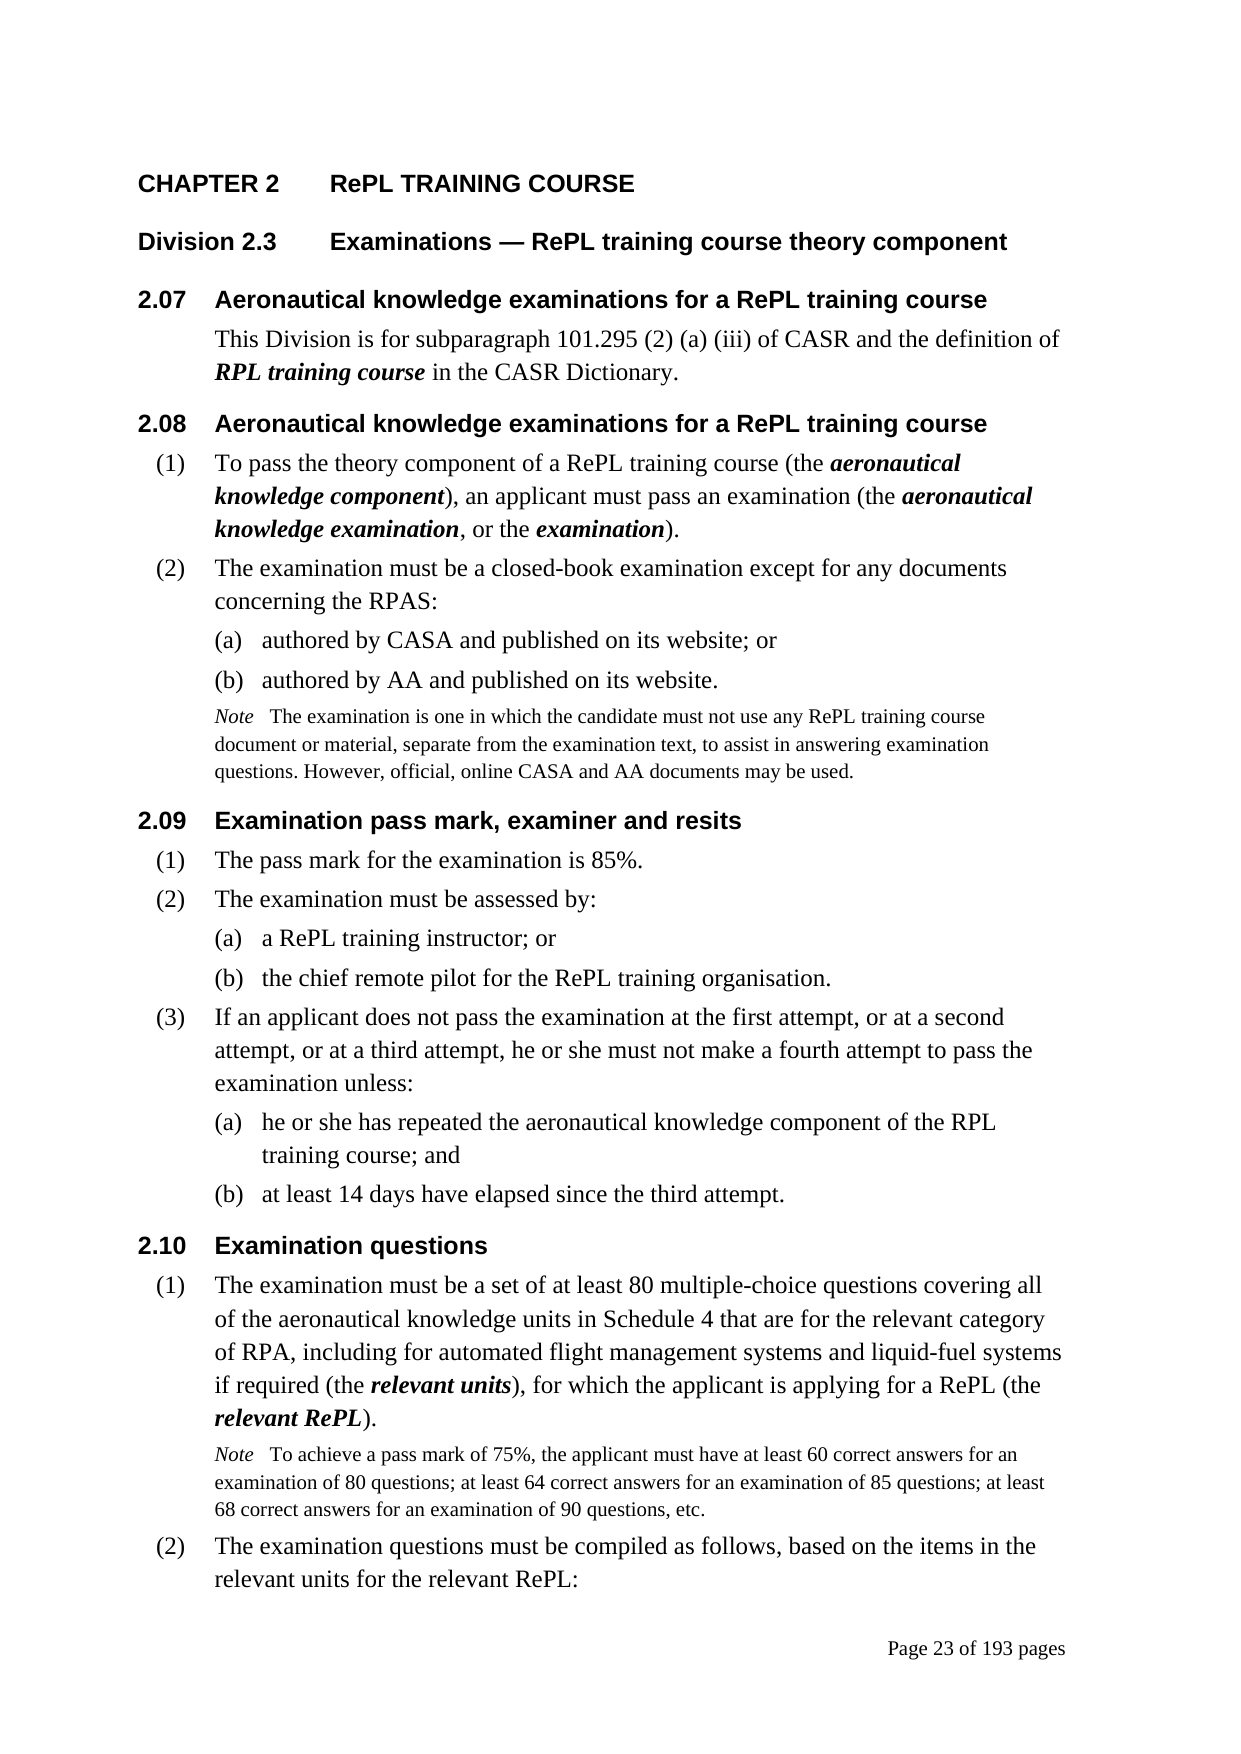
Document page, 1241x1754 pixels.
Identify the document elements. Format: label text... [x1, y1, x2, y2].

text (b) at least 14 days have elapsed since the third attempt. [214, 1179, 1065, 1208]
subtitle 2.07 Aeronautical knowledge examinations for a RePL training course [138, 284, 1065, 313]
text CHAPTER 2 RePL TRAINING COURSE [138, 168, 1065, 197]
subtitle 2.09 Examination pass mark, examiner and resits [138, 806, 1065, 834]
text (2) The examination must be a closed-book examination except for any documents concerning the RPAS: [108, 553, 1065, 615]
text (a) he or she has repeated the aeronautical knowledge component of the RPL training course; and [214, 1107, 1065, 1169]
text This Division is for subparagraph 101.295 (2) (a) (iii) of CASR and the definition of RPL training course in the CASR Dictionary. [108, 324, 1065, 386]
subtitle Division 2.3 Examinations — RePL training course theory component [138, 227, 1065, 255]
text (1) The pass mark for the examination is 85%. [108, 845, 1065, 874]
text (b) authored by AA and published on its website. [214, 665, 1065, 693]
text (1) To pass the theory component of a RePL training course (the aeronautical knowledge component), an applicant must pass an examination (the aeronautical knowledge examination, or the examination). [108, 448, 1065, 543]
text (2) The examination questions must be compiled as follows, based on the items in the relevant units for the relevant RePL: [108, 1531, 1065, 1593]
subtitle 2.10 Examination questions [138, 1231, 1065, 1260]
text (1) The examination must be a set of at least 80 multiple-choice questions covering all of the aeronautical knowledge units in Schedule 4 that are for the relevant category of RPA, including for automated flight management systems and liquid-fuel systems if required (the relevant units), for which the applicant is applying for a RePL (the relevant RePL). [108, 1271, 1065, 1431]
text (3) If an applicant does not pass the examination at the first attempt, or at a second attempt, or at a third attempt, he or she must not make a fourth attempt to pass the examination unless: [108, 1002, 1065, 1097]
text (a) a RePL training instructor; or [214, 923, 1065, 952]
text (b) the chief remote pilot for the RePL training organisation. [214, 963, 1065, 991]
text Note The examination is one in which the candidate must not use any RePL training course document or material, separate from the examination text, to assist in answering examination questions. However, official, online CASA and AA documents may be used. [214, 704, 1065, 783]
text (a) authored by CASA and published on its website; or [214, 626, 1065, 654]
text Note To achieve a pass mark of 75%, the applicant must have at least 60 correct answers for an examination of 80 questions; at least 64 correct answers for an examination of 85 questions; at least 68 correct answers for an examination of 90 questions, etc. [214, 1442, 1065, 1521]
text (2) The examination must be assessed by: [108, 884, 1065, 913]
subtitle 2.08 Aeronautical knowledge examinations for a RePL training course [138, 409, 1065, 437]
